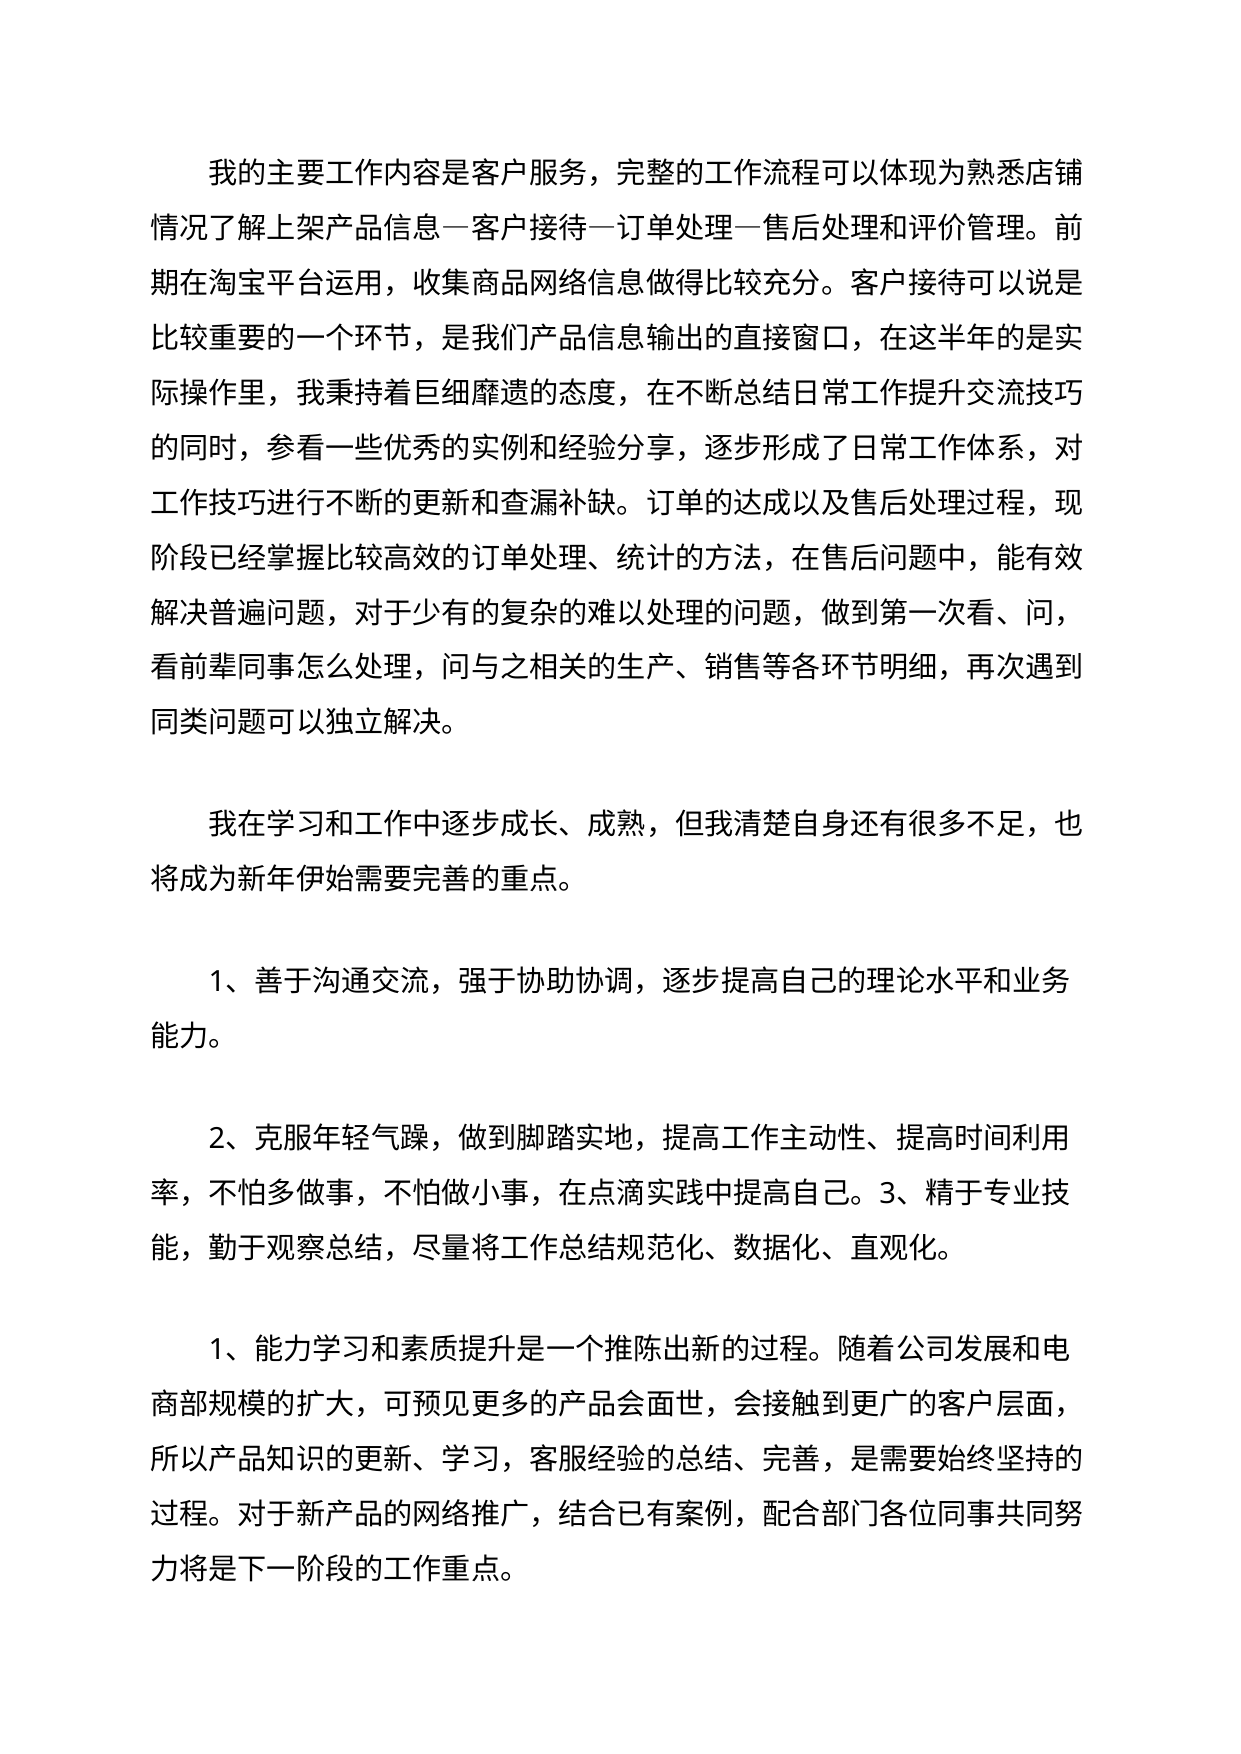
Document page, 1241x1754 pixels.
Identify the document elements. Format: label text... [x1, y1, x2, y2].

text 我在学习和工作中逐步成长、成熟，但我清楚自身还有很多不足，也将成为新年伊始需要完善的重点。 [150, 801, 1090, 898]
text 我的主要工作内容是客户服务，完整的工作流程可以体现为熟悉店铺情况了解上架产品信息—客户接待—订单处理—售后处理和评价管理。前期在淘宝平台运用，收集商品网络信息做得比较充分。客户接待可以说是比较重要的一个环节，是我们产品信息输出的直接窗口，在这半年的是实际操作里，我秉持着巨细靡遗的态度，在不断总结日常工作提升交流技巧的同时，参看一些优秀的实例和经验分享，逐步形成了日常工作体系，对工作技巧进行不断的更新和查漏补缺。订单的达成以及售后处理过程，现阶段已经掌握比较高效的订单处理、统计的方法，在售后问题中，能有效解决普遍问题，对于少有的复杂的难以处理的问题，做到第一次看、问，看前辈同事怎么处理，问与之相关的生产、销售等各环节明细，再次遇到同类问题可以独立解决。 [150, 150, 1090, 741]
text 2、克服年轻气躁，做到脚踏实地，提高工作主动性、提高时间利用率，不怕多做事，不怕做小事，在点滴实践中提高自己。3、精于专业技能，勤于观察总结，尽量将工作总结规范化、数据化、直观化。 [150, 1114, 1090, 1266]
text 1、善于沟通交流，强于协助协调，逐步提高自己的理论水平和业务能力。 [150, 957, 1090, 1055]
text 1、能力学习和素质提升是一个推陈出新的过程。随着公司发展和电商部规模的扩大，可预见更多的产品会面世，会接触到更广的客户层面，所以产品知识的更新、学习，客服经验的总结、完善，是需要始终坚持的过程。对于新产品的网络推广，结合已有案例，配合部门各位同事共同努力将是下一阶段的工作重点。 [150, 1326, 1090, 1588]
